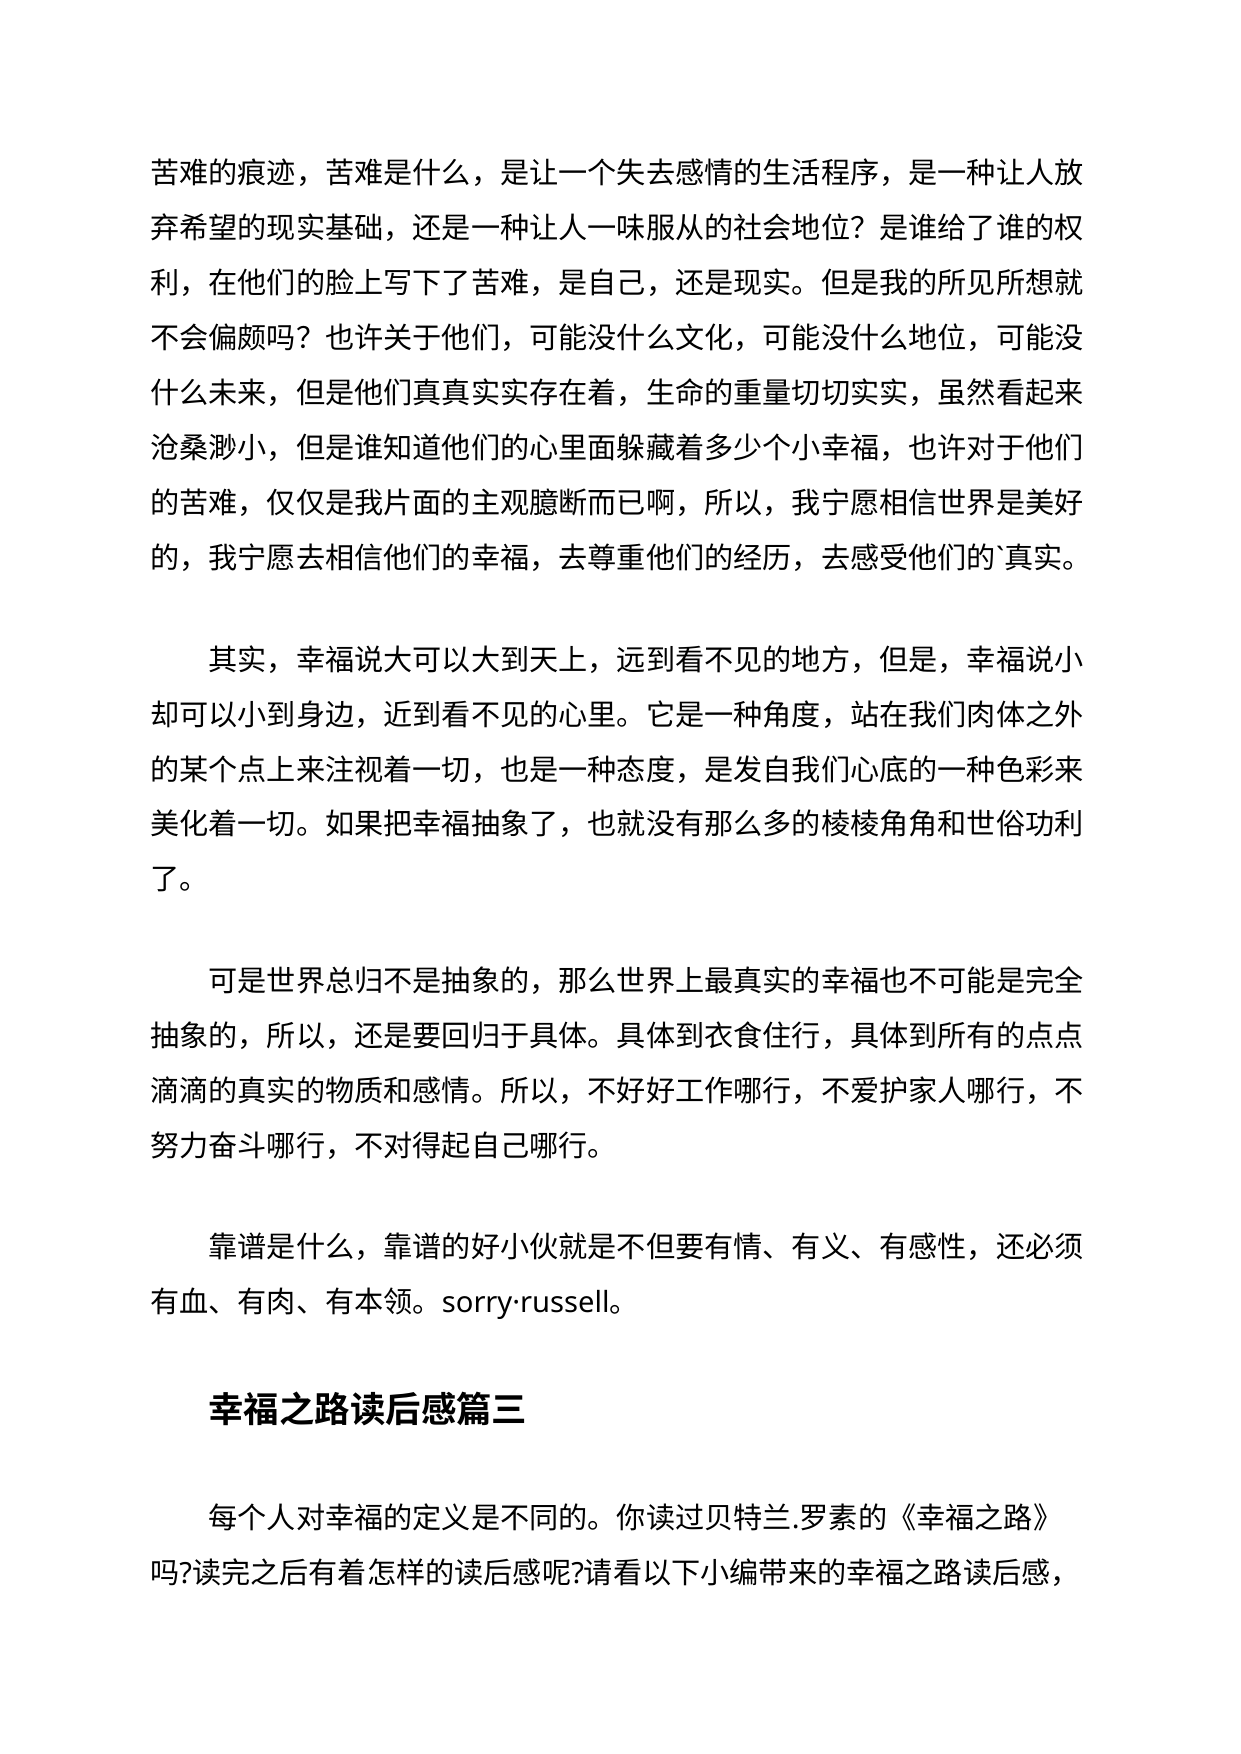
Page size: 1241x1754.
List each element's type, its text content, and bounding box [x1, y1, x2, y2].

text 靠谱是什么，靠谱的好小伙就是不但要有情、有义、有感性，还必须有血、有肉、有本领。sorry·russell。 [150, 1224, 1090, 1321]
text 其实，幸福说大可以大到天上，远到看不见的地方，但是，幸福说小却可以小到身边，近到看不见的心里。它是一种角度，站在我们肉体之外的某个点上来注视着一切，也是一种态度，是发自我们心底的一种色彩来美化着一切。如果把幸福抽象了，也就没有那么多的棱棱角角和世俗功利了。 [150, 636, 1090, 898]
text 幸福之路读后感篇三 [150, 1381, 1090, 1432]
text 可是世界总归不是抽象的，那么世界上最真实的幸福也不可能是完全抽象的，所以，还是要回归于具体。具体到衣食住行，具体到所有的点点滴滴的真实的物质和感情。所以，不好好工作哪行，不爱护家人哪行，不努力奋斗哪行，不对得起自己哪行。 [150, 958, 1090, 1164]
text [150, 1494, 1090, 1592]
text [150, 150, 1090, 577]
